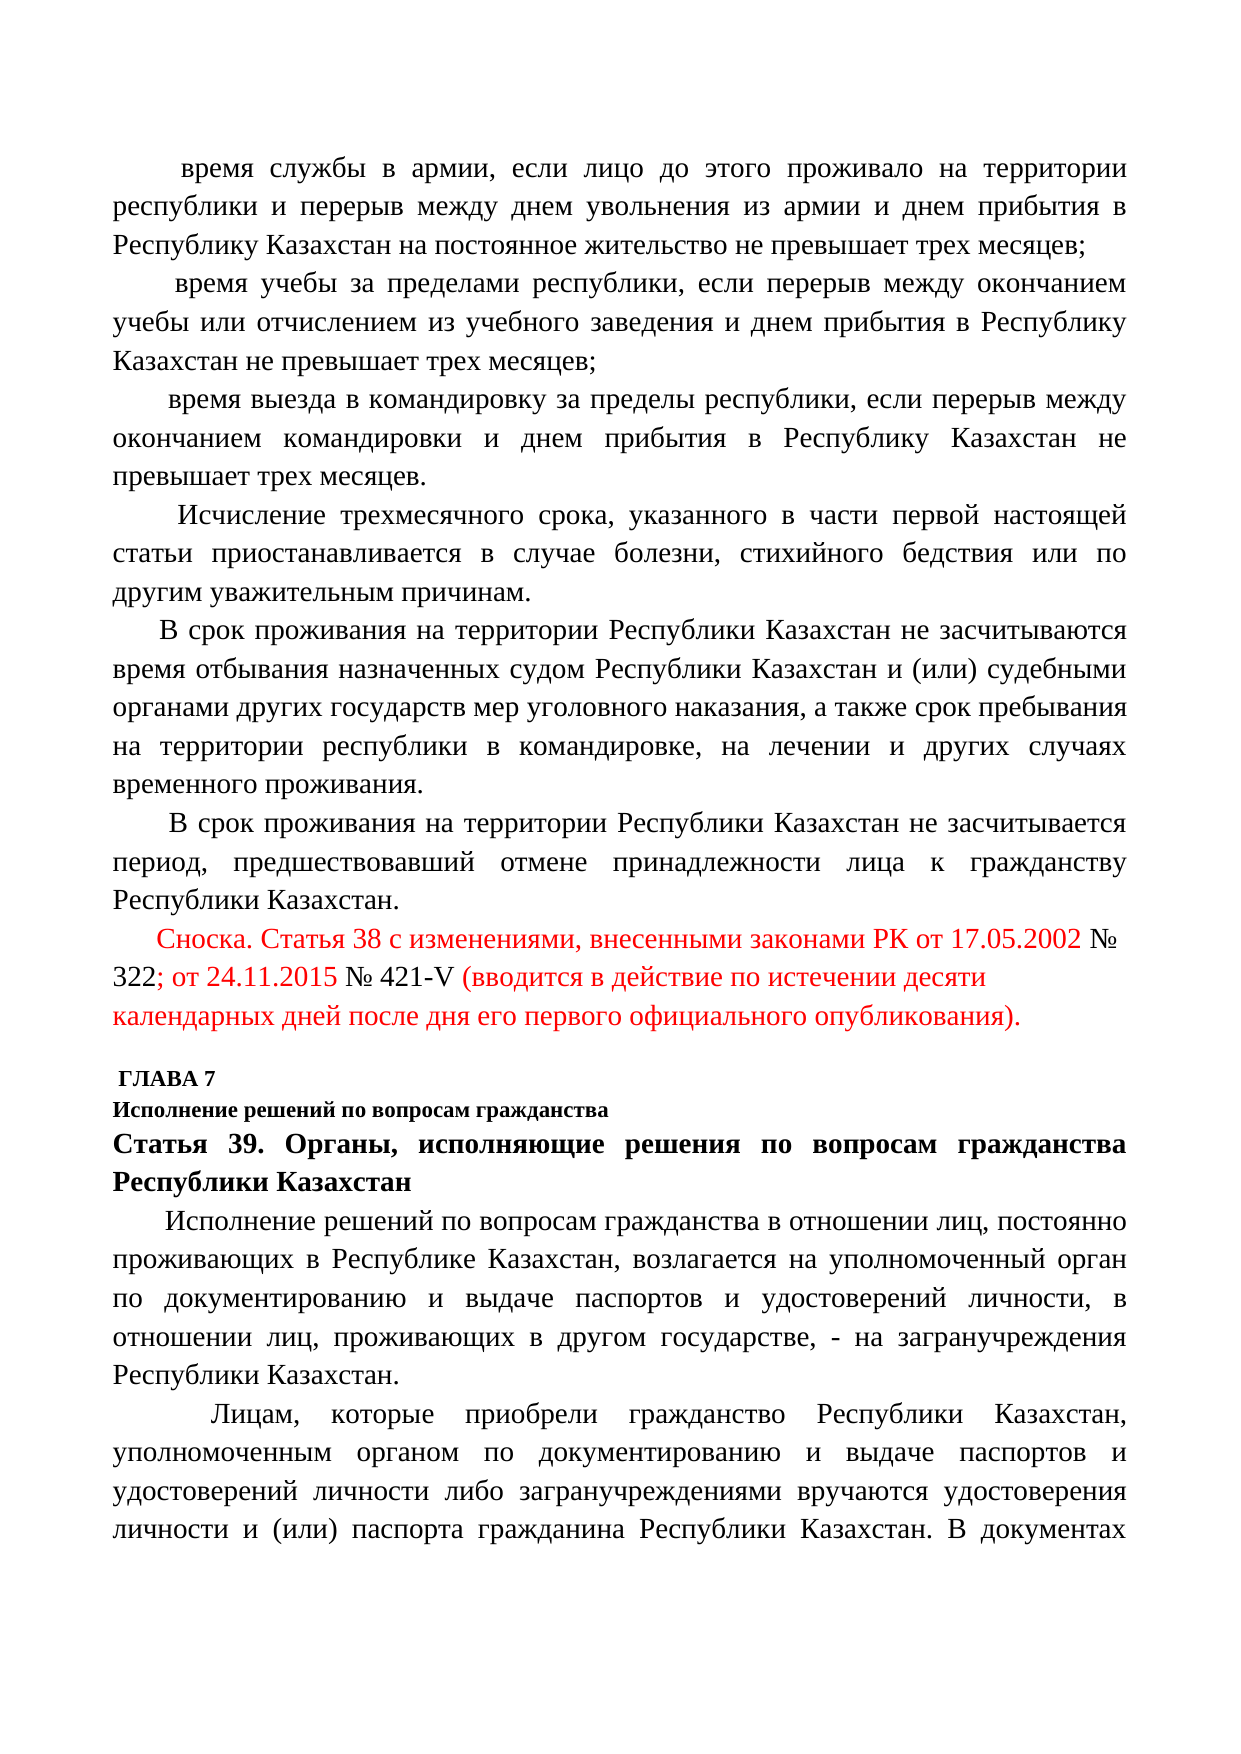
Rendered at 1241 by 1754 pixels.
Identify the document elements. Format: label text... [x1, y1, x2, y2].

text Статья 39. Органы, исполняющие решения по вопросам гражданства Республики Казахстан [112, 1126, 1128, 1198]
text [112, 1396, 1128, 1545]
text время выезда в командировку за пределы республики, если перерыв между окончанием командировки и днем прибытия в Республику Казахстан не превышает трех месяцев. [112, 381, 1128, 492]
text В срок проживания на территории Республики Казахстан не засчитываются время отбывания назначенных судом Республики Казахстан и (или) судебными органами других государств мер уголовного наказания, а также срок пребывания на территории республики в командировке, на лечении и других случаях временного проживания. [112, 612, 1128, 800]
text Исчисление трехмесячного срока, указанного в части первой настоящей статьи приостанавливается в случае болезни, стихийного бедствия или по другим уважительным причинам. [112, 497, 1128, 607]
text время учебы за пределами республики, если перерыв между окончанием учебы или отчислением из учебного заведения и днем прибытия в Республику Казахстан не превышает трех месяцев; [112, 266, 1128, 376]
text Исполнение решений по вопросам гражданства в отношении лиц, постоянно проживающих в Республике Казахстан, возлагается на уполномоченный орган по документированию и выдаче паспортов и удостоверений личности, в отношении лиц, проживающих в другом государстве, - на загранучреждения Республики Казахстан. [112, 1203, 1128, 1391]
text время службы в армии, если лицо до этого проживало на территории республики и перерыв между днем увольнения из армии и днем прибытия в Республику Казахстан на постоянное жительство не превышает трех месяцев; [112, 150, 1128, 261]
text В срок проживания на территории Республики Казахстан не засчитывается период, предшествовавший отмене принадлежности лица к гражданству Республики Казахстан. [112, 805, 1128, 916]
text Сноска. Статья 38 с изменениями, внесенными законами РК от 17.05.2002 № 322; от 24.11.2015 № 421-V (вводится в действие по истечении десяти календарных дней после дня его первого официального опубликования). [112, 921, 1128, 1062]
text ГЛАВА 7 Исполнение решений по вопросам гражданства [112, 1066, 1128, 1122]
